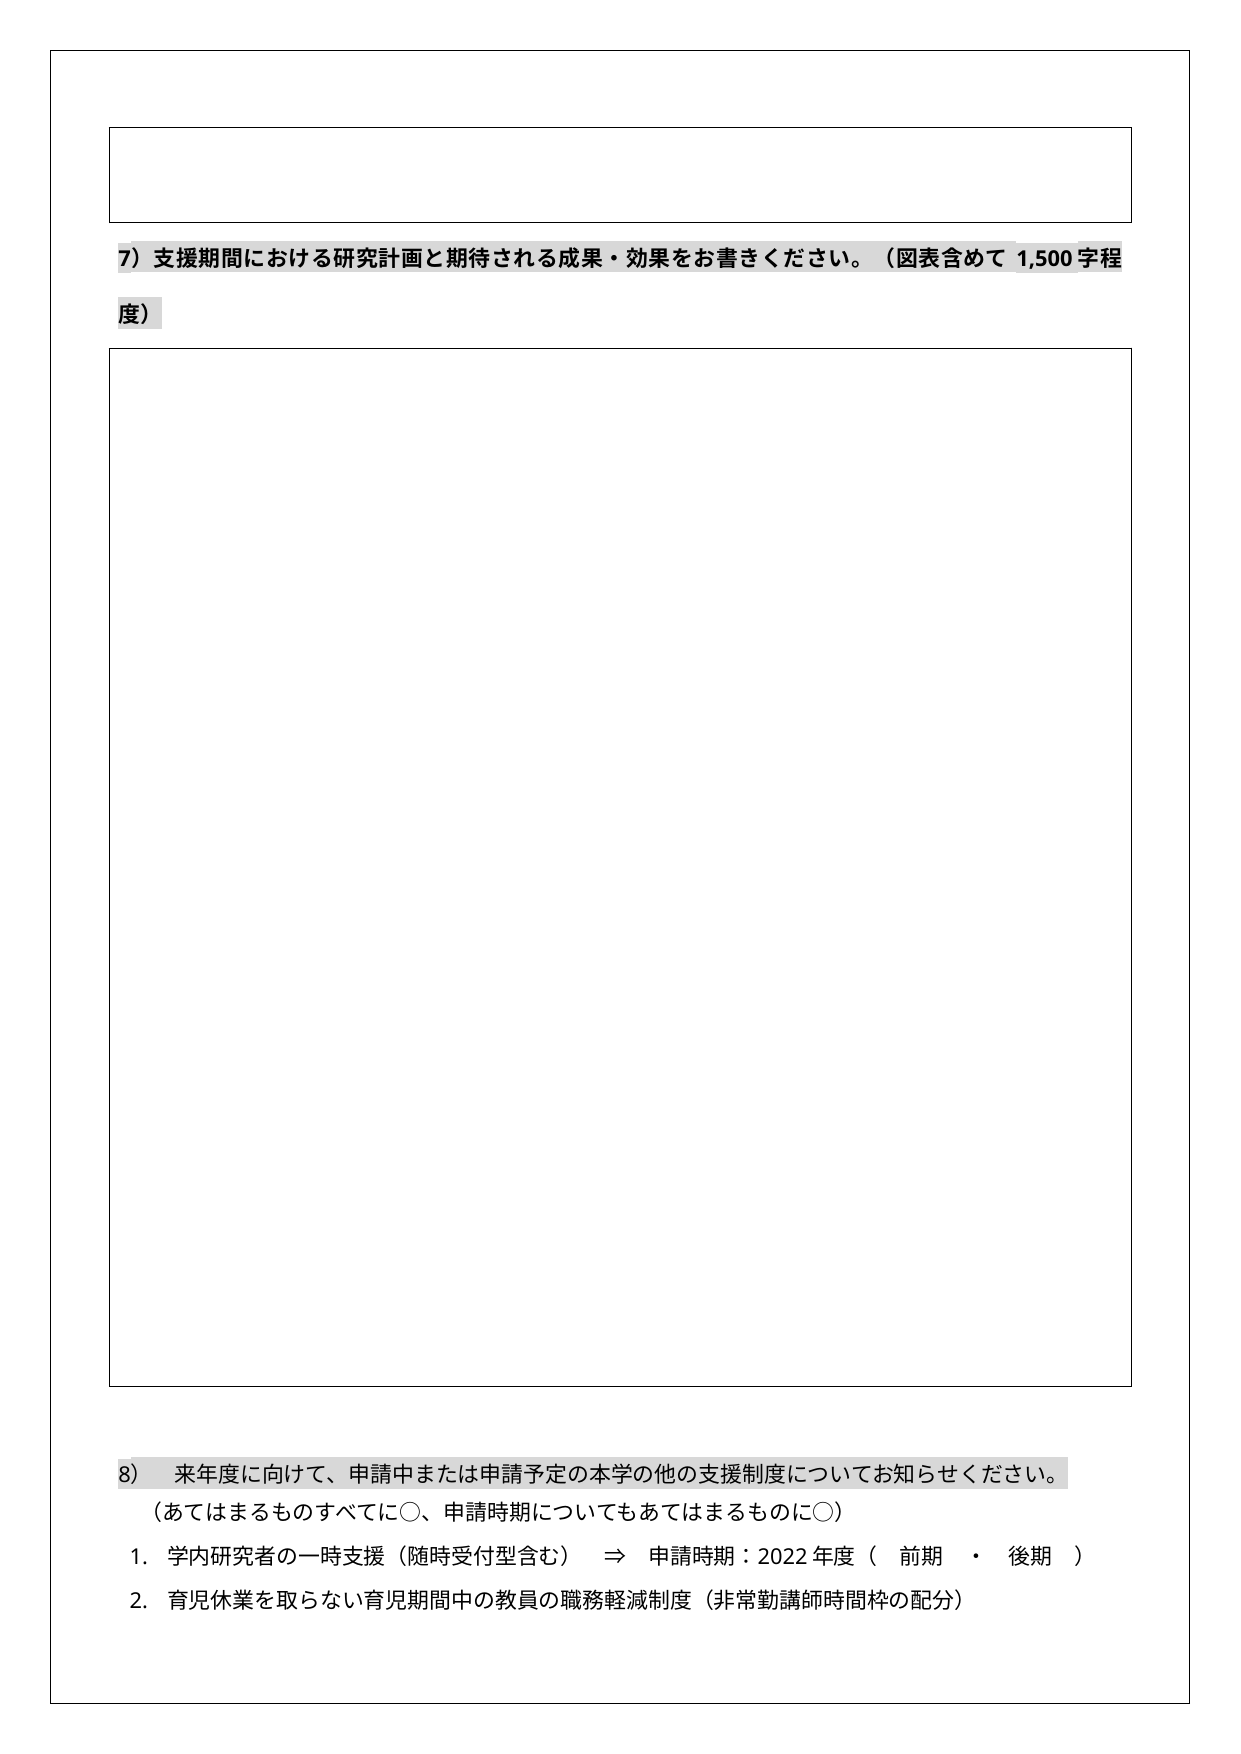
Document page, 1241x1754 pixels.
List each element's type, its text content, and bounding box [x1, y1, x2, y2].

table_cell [118, 1581, 1171, 1627]
text 8） 来年度に向けて、申請中または申請予定の本学の他の支援制度についてお知らせください。 [118, 1454, 1122, 1492]
text （あてはまるものすべてに○、申請時期についてもあてはまるものに○） [118, 1492, 1122, 1529]
text 7）支援期間における研究計画と期待される成果・効果をお書きください。（図表含めて1,500字程度） [118, 272, 1122, 332]
table_header 学内研究者の一時支援（随時受付型含む） ⇒ 申請時期：2022年度（ 前期 ・ 後期 ） [118, 1529, 1171, 1581]
